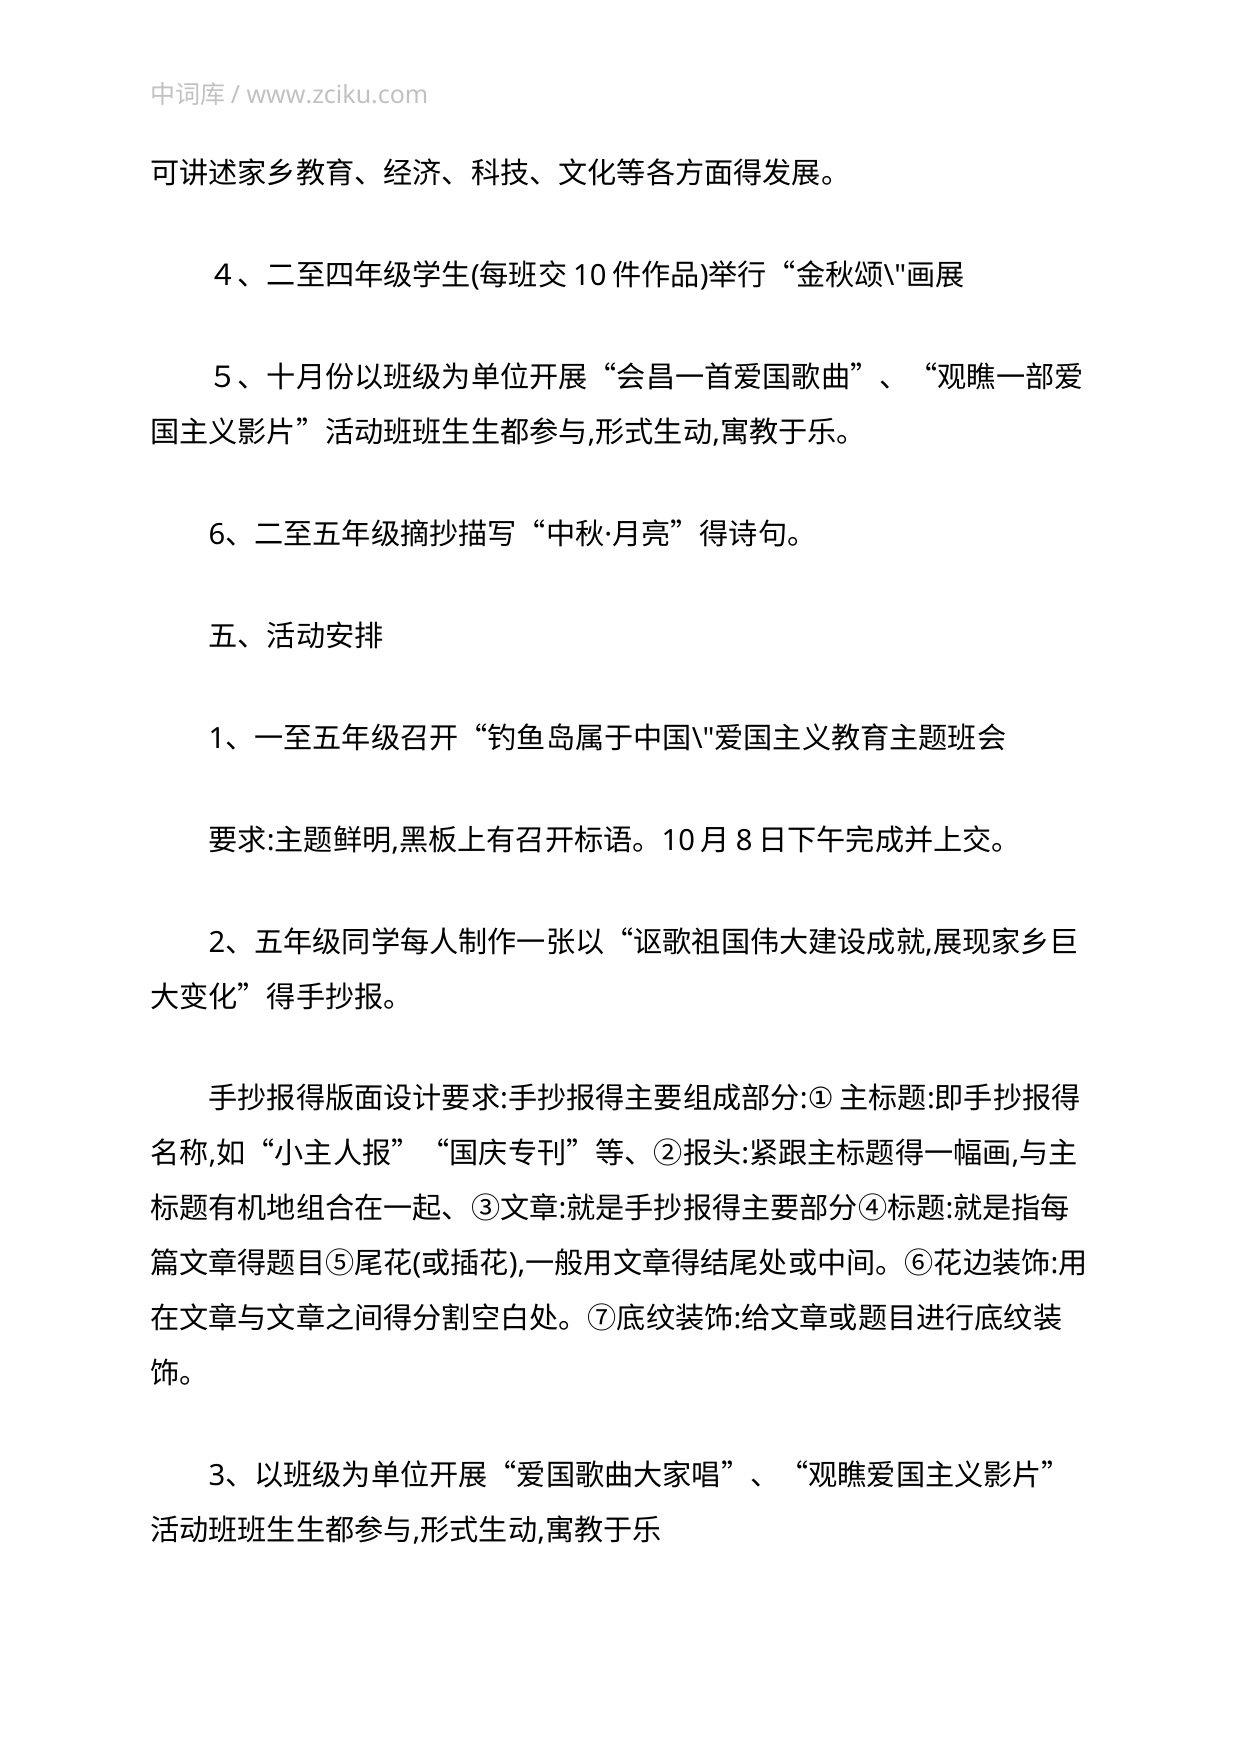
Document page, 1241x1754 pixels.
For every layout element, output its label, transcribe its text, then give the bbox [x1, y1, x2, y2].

text 要求:主题鲜明,黑板上有召开标语。10月8日下午完成并上交。 [150, 816, 1090, 859]
text ５、十月份以班级为单位开展“会昌一首爱国歌曲”、“观瞧一部爱国主义影片”活动班班生生都参与,形式生动,寓教于乐。 [150, 354, 1090, 451]
text 2、五年级同学每人制作一张以“讴歌祖国伟大建设成就,展现家乡巨大变化”得手抄报。 [150, 918, 1090, 1016]
text 6、二至五年级摘抄描写“中秋·月亮”得诗句。 [150, 511, 1090, 553]
text 五、活动安排 [150, 613, 1090, 655]
text ４、二至四年级学生(每班交10件作品)举行“金秋颂\"画展 [150, 252, 1090, 294]
text 手抄报得版面设计要求:手抄报得主要组成部分:①主标题:即手抄报得名称,如“小主人报”“国庆专刊”等、②报头:紧跟主标题得一幅画,与主标题有机地组合在一起、③文章:就是手抄报得主要部分④标题:就是指每篇文章得题目⑤尾花(或插花),一般用文章得结尾处或中间。⑥花边装饰:用在文章与文章之间得分割空白处。⑦底纹装饰:给文章或题目进行底纹装饰。 [150, 1075, 1090, 1392]
text 3、以班级为单位开展“爱国歌曲大家唱”、“观瞧爱国主义影片”活动班班生生都参与,形式生动,寓教于乐 [150, 1452, 1090, 1549]
text 1、一至五年级召开“钓鱼岛属于中国\"爱国主义教育主题班会 [150, 714, 1090, 757]
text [150, 150, 1090, 192]
